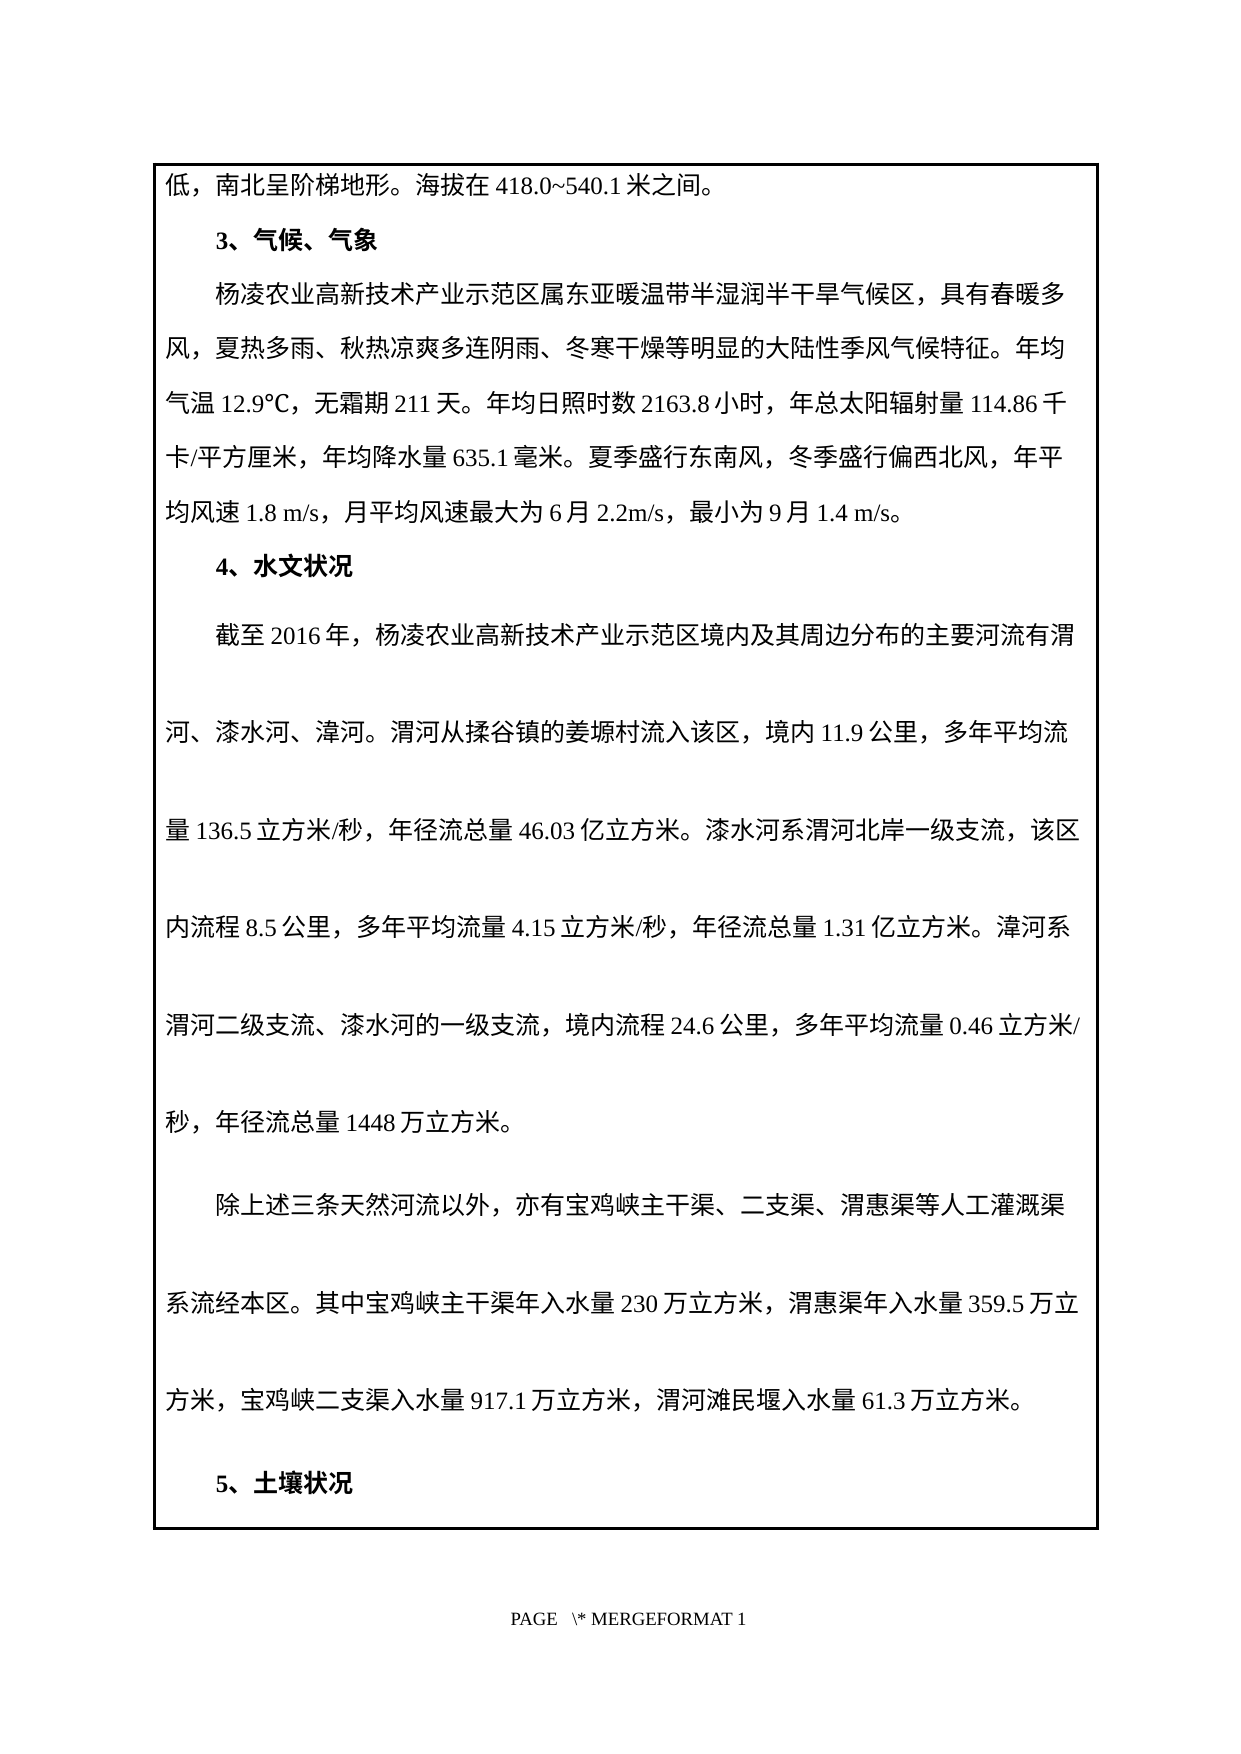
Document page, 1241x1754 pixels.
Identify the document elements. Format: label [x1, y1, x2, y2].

table_header [156, 166, 1096, 1527]
